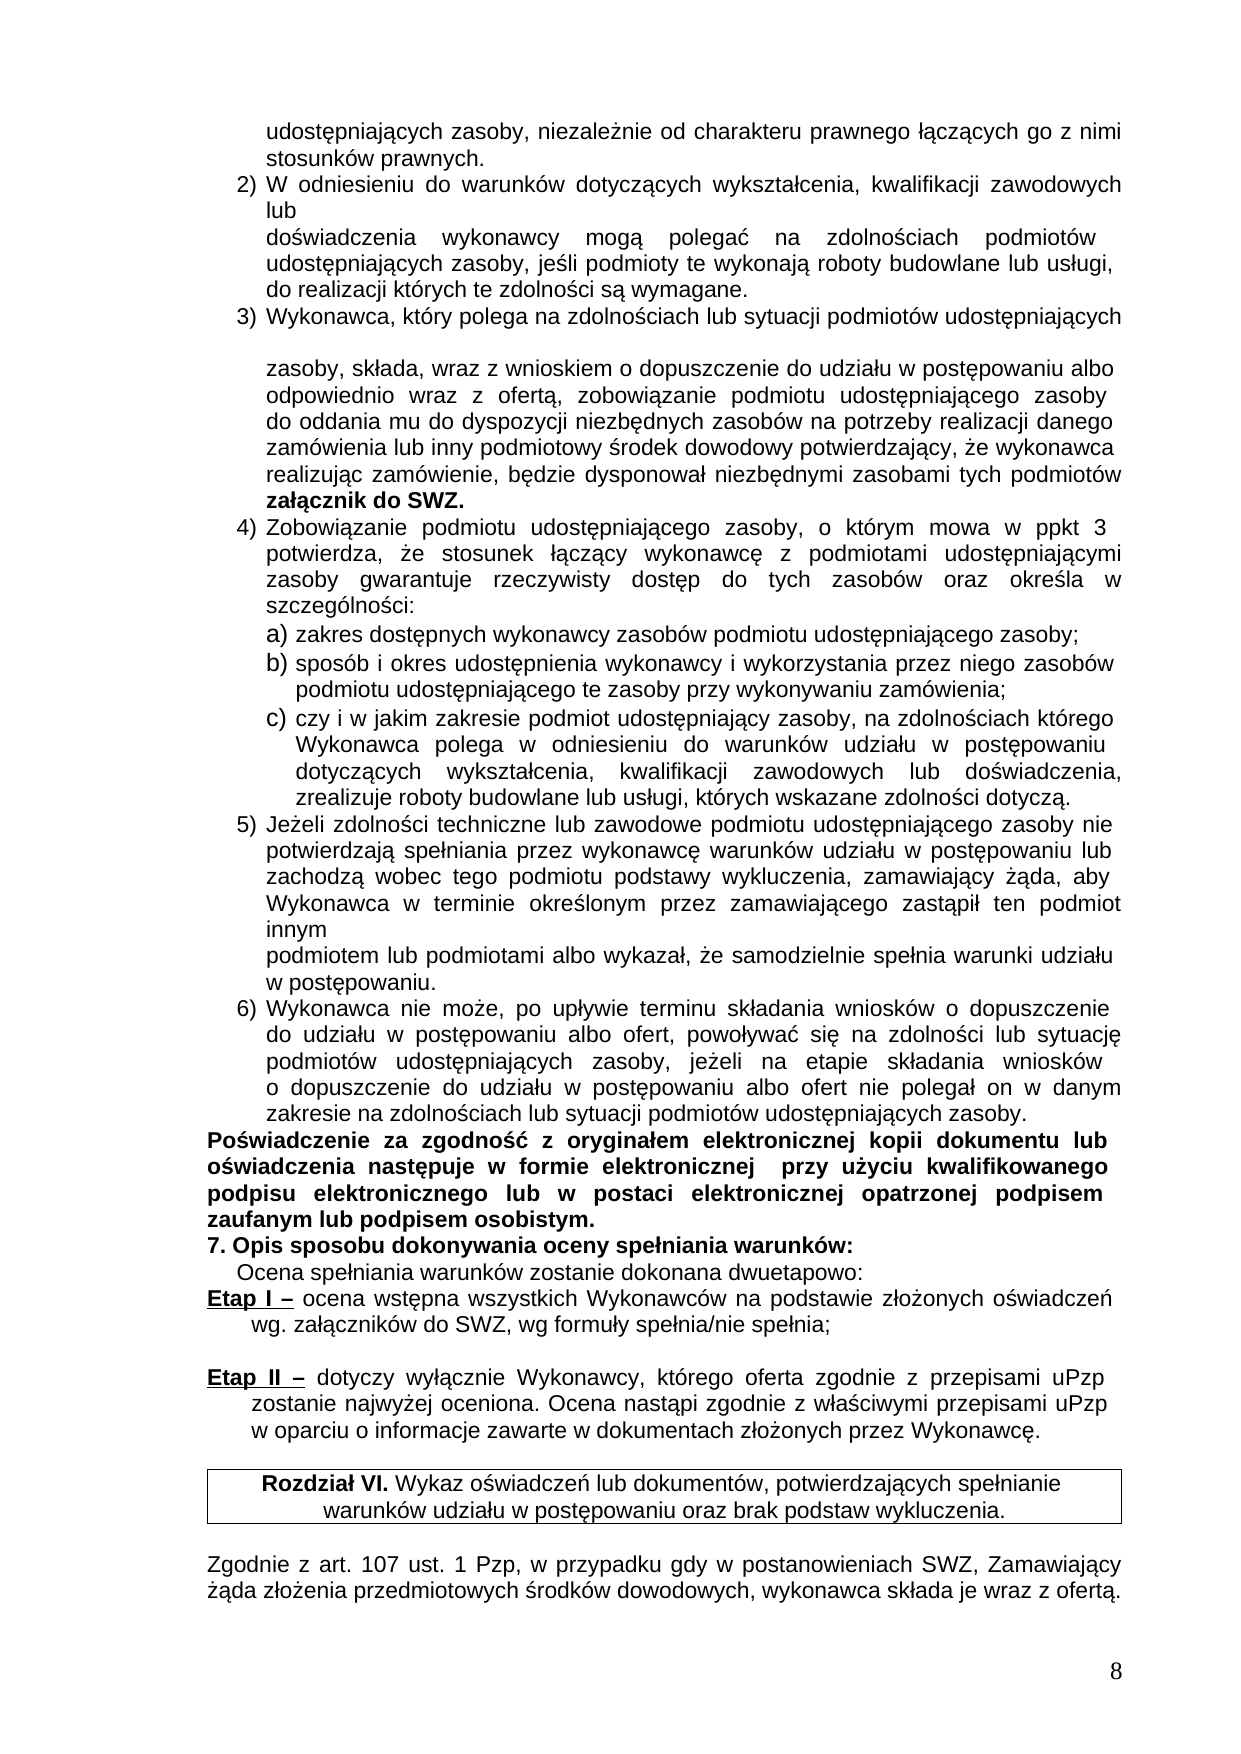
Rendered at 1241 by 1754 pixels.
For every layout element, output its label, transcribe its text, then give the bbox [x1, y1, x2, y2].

list Zobowiązanie podmiotu udostępniającego zasoby, o którym mowa w ppkt 3 potwierdza, że stosunek łączący wykonawcę z podmiotami udostępniającymi zasoby gwarantuje rzeczywisty dostęp do tych zasobów oraz określa w szczególności: [236, 513, 1122, 619]
list Wykonawca nie może, po upływie terminu składania wniosków o dopuszczenie do udziału w postępowaniu albo ofert, powoływać się na zdolności lub sytuację podmiotów udostępniających zasoby, jeżeli na etapie składania wniosków o dopuszczenie do udziału w postępowaniu albo ofert nie polegał on w danym zakresie na zdolnościach lub sytuacji podmiotów udostępniających zasoby. [236, 995, 1122, 1127]
text 7. Opis sposobu dokonywania oceny spełniania warunków: [207, 1232, 1122, 1258]
list sposób i okres udostępnienia wykonawcy i wykorzystania przez niego zasobów podmiotu udostępniającego te zasoby przy wykonywaniu zamówienia; [266, 648, 1122, 703]
list zakres dostępnych wykonawcy zasobów podmiotu udostępniającego zasoby; [266, 619, 1122, 648]
list czy i w jakim zakresie podmiot udostępniający zasoby, na zdolnościach którego Wykonawca polega w odniesieniu do warunków udziału w postępowaniu dotyczących wykształcenia, kwalifikacji zawodowych lub doświadczenia, zrealizuje roboty budowlane lub usługi, których wskazane zdolności dotyczą. [266, 703, 1122, 811]
table_header Rozdział VI. Wykaz oświadczeń lub dokumentów, potwierdzających spełnianie warunków udziału w postępowaniu oraz brak podstaw wykluczenia. [208, 1470, 1121, 1523]
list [236, 118, 1122, 171]
text Zgodnie z art. 107 ust. 1 Pzp, w przypadku gdy w postanowieniach SWZ, Zamawiający żąda złożenia przedmiotowych środków dowodowych, wykonawca składa je wraz z ofertą. [207, 1551, 1122, 1603]
list Wykonawca, który polega na zdolnościach lub sytuacji podmiotów udostępniających zasoby, składa, wraz z wnioskiem o dopuszczenie do udziału w postępowaniu albo odpowiednio wraz z ofertą, zobowiązanie podmiotu udostępniającego zasoby do oddania mu do dyspozycji niezbędnych zasobów na potrzeby realizacji danego zamówienia lub inny podmiotowy środek dowodowy potwierdzający, że wykonawca realizując zamówienie, będzie dysponował niezbędnymi zasobami tych podmiotów załącznik do SWZ. [236, 303, 1122, 513]
text Ocena spełniania warunków zostanie dokonana dwuetapowo: [236, 1258, 1122, 1285]
list Jeżeli zdolności techniczne lub zawodowe podmiotu udostępniającego zasoby nie potwierdzają spełniania przez wykonawcę warunków udziału w postępowaniu lub zachodzą wobec tego podmiotu podstawy wykluczenia, zamawiający żąda, aby Wykonawca w terminie określonym przez zamawiającego zastąpił ten podmiot innym podmiotem lub podmiotami albo wykazał, że samodzielnie spełnia warunki udziału w postępowaniu. [236, 811, 1122, 995]
text Etap I – ocena wstępna wszystkich Wykonawców na podstawie złożonych oświadczeń wg. załączników do SWZ, wg formuły spełnia/nie spełnia; [207, 1285, 1122, 1338]
text Poświadczenie za zgodność z oryginałem elektronicznej kopii dokumentu lub oświadczenia następuje w formie elektronicznej przy użyciu kwalifikowanego podpisu elektronicznego lub w postaci elektronicznej opatrzonej podpisem zaufanym lub podpisem osobistym. [207, 1127, 1122, 1232]
list W odniesieniu do warunków dotyczących wykształcenia, kwalifikacji zawodowych lub doświadczenia wykonawcy mogą polegać na zdolnościach podmiotów udostępniających zasoby, jeśli podmioty te wykonają roboty budowlane lub usługi, do realizacji których te zdolności są wymagane. [236, 171, 1122, 303]
text Etap II – dotyczy wyłącznie Wykonawcy, którego oferta zgodnie z przepisami uPzp zostanie najwyżej oceniona. Ocena nastąpi zgodnie z właściwymi przepisami uPzp w oparciu o informacje zawarte w dokumentach złożonych przez Wykonawcę. [207, 1364, 1117, 1443]
